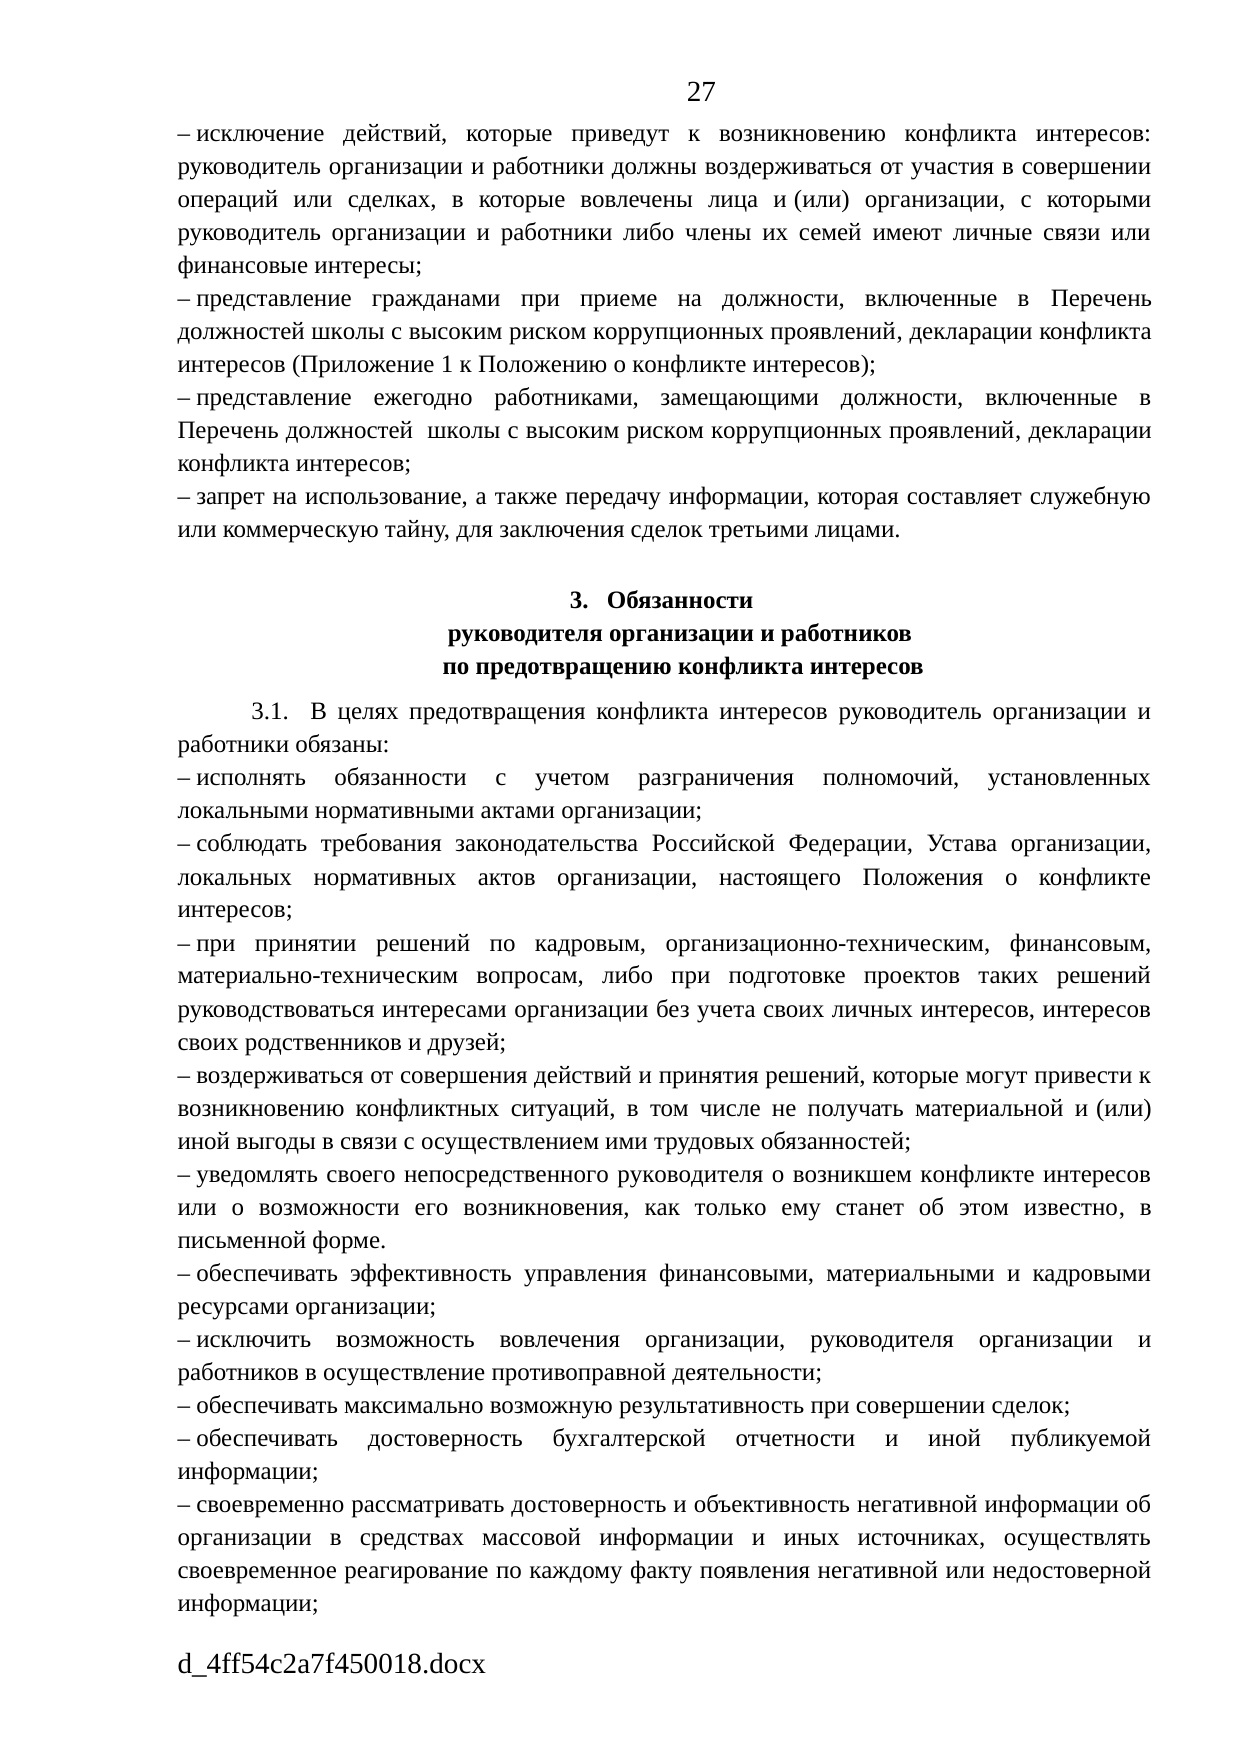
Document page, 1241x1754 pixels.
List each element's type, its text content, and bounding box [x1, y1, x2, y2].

text – уведомлять своего непосредственного руководителя о возникшем конфликте интересов или о возможности его возникновения, как только ему станет об этом известно, в письменной форме. [177, 1159, 1152, 1253]
text – представление ежегодно работниками, замещающими должности, включенные в Перечень должностей школы с высоким риском коррупционных проявлений, декларации конфликта интересов; [177, 382, 1152, 477]
list В целях предотвращения конфликта интересов руководитель организации и работники обязаны: [177, 696, 1152, 758]
list Обязанности руководителя организации и работников по предотвращению конфликта интересов [177, 585, 1152, 680]
text – обеспечивать максимально возможную результативность при совершении сделок; [177, 1390, 1152, 1419]
text – при принятии решений по кадровым, организационно-техническим, финансовым, материально-техническим вопросам, либо при подготовке проектов таких решений руководствоваться интересами организации без учета своих личных интересов, интересов своих родственников и друзей; [177, 928, 1152, 1055]
text – исполнять обязанности с учетом разграничения полномочий, установленных локальными нормативными актами организации; [177, 762, 1152, 824]
text – исключить возможность вовлечения организации, руководителя организации и работников в осуществление противоправной деятельности; [177, 1324, 1152, 1386]
text – исключение действий, которые приведут к возникновению конфликта интересов: руководитель организации и работники должны воздерживаться от участия в совершении операций или сделках, в которые вовлечены лица и (или) организации, с которыми руководитель организации и работники либо члены их семей имеют личные связи или финансовые интересы; [177, 118, 1152, 279]
text – воздерживаться от совершения действий и принятия решений, которые могут привести к возникновению конфликтных ситуаций, в том числе не получать материальной и (или) иной выгоды в связи с осуществлением ими трудовых обязанностей; [177, 1060, 1152, 1154]
text – запрет на использование, а также передачу информации, которая составляет служебную или коммерческую тайну, для заключения сделок третьими лицами. [177, 481, 1152, 543]
text – своевременно рассматривать достоверность и объективность негативной информации об организации в средствах массовой информации и иных источниках, осуществлять своевременное реагирование по каждому факту появления негативной или недостоверной информации; [177, 1489, 1152, 1617]
text – обеспечивать эффективность управления финансовыми, материальными и кадровыми ресурсами организации; [177, 1258, 1152, 1319]
text – представление гражданами при приеме на должности, включенные в Перечень должностей школы с высоким риском коррупционных проявлений, декларации конфликта интересов (Приложение 1 к Положению о конфликте интересов); [177, 283, 1152, 378]
text – обеспечивать достоверность бухгалтерской отчетности и иной публикуемой информации; [177, 1423, 1152, 1485]
text – соблюдать требования законодательства Российской Федерации, Устава организации, локальных нормативных актов организации, настоящего Положения о конфликте интересов; [177, 828, 1152, 923]
